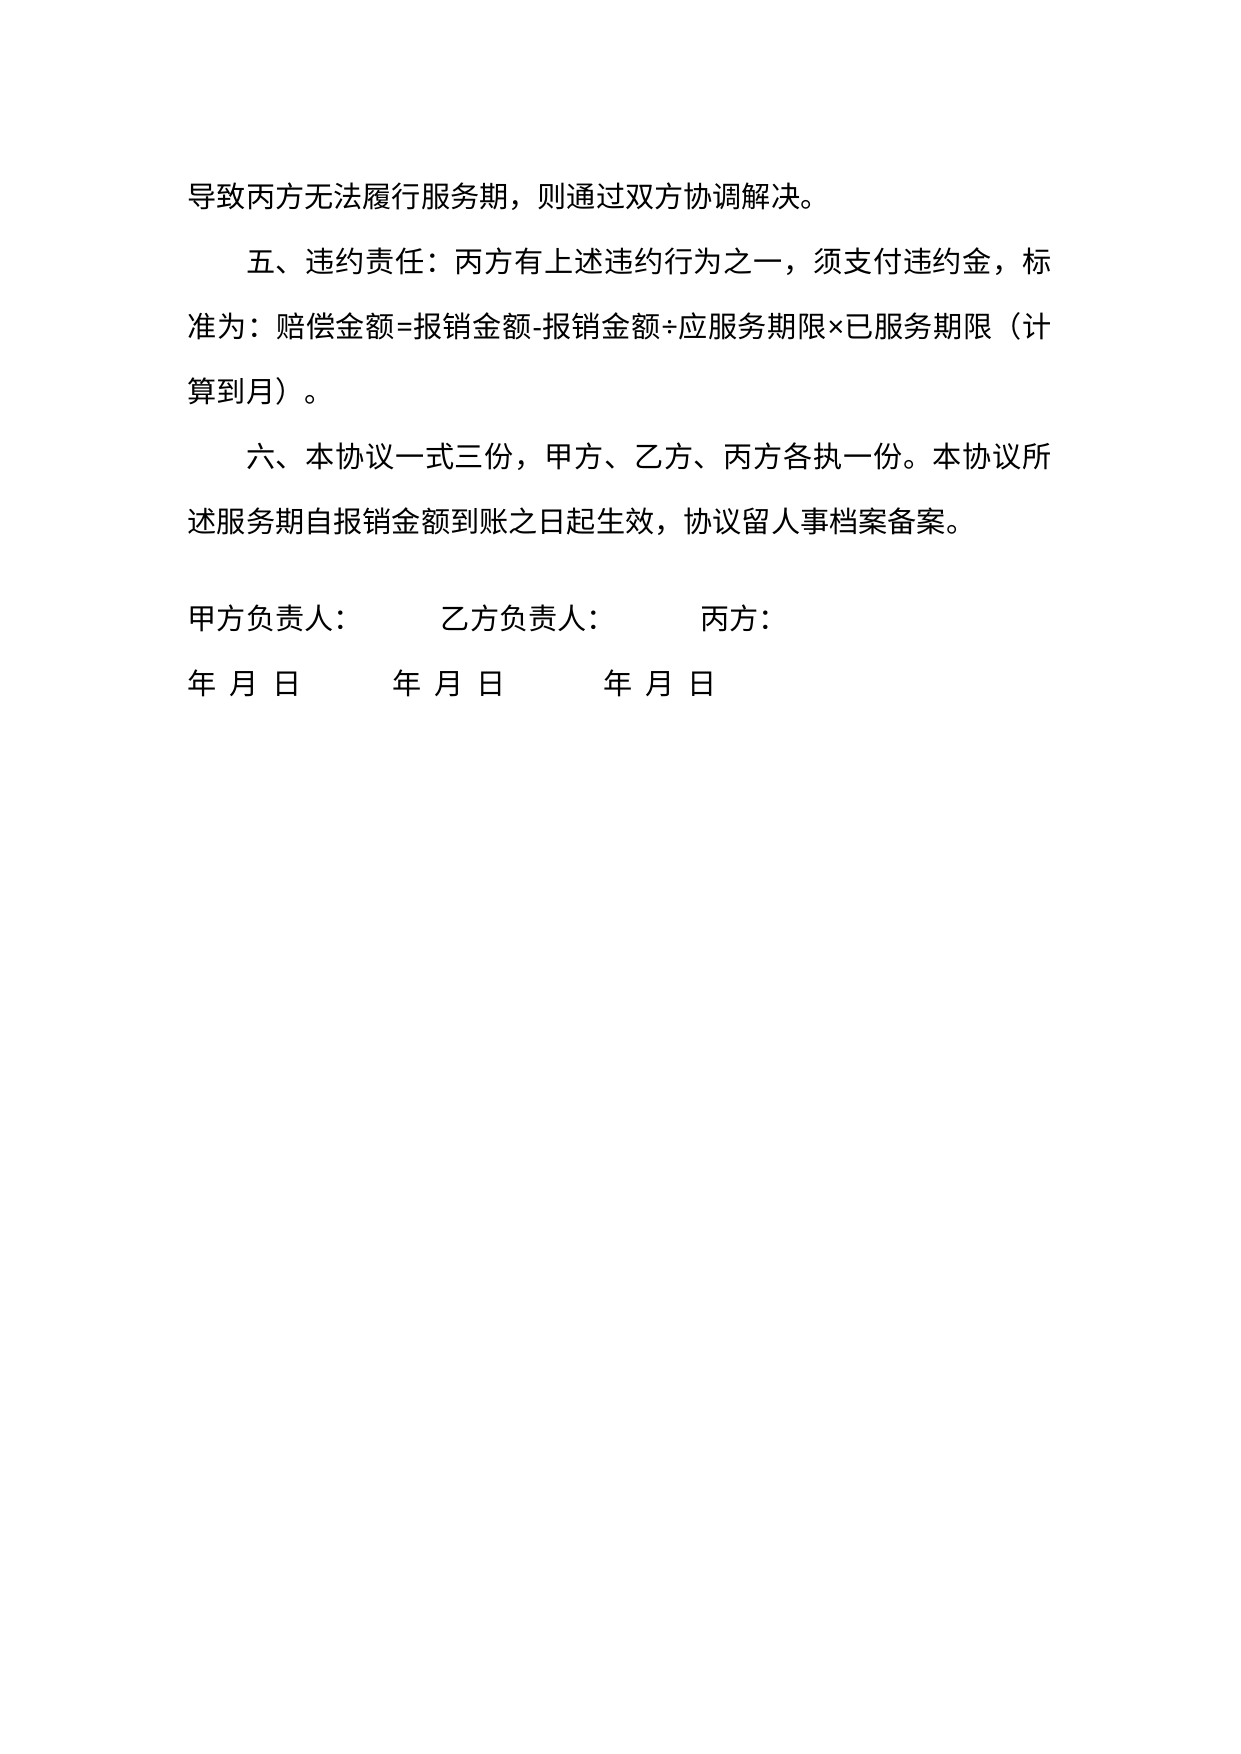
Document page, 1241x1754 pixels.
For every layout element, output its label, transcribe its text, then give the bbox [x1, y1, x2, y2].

text 甲方负责人： 乙方负责人： 丙方： [187, 584, 1053, 649]
text 六、本协议一式三份，甲方、乙方、丙方各执一份。本协议所述服务期自报销金额到账之日起生效，协议留人事档案备案。 [187, 422, 1053, 552]
text 五、违约责任：丙方有上述违约行为之一，须支付违约金，标准为：赔偿金额=报销金额-报销金额÷应服务期限×已服务期限（计算到月）。 [187, 227, 1053, 422]
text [187, 162, 1053, 227]
text 年 月 日 年 月 日 年 月 日 [187, 649, 1053, 714]
